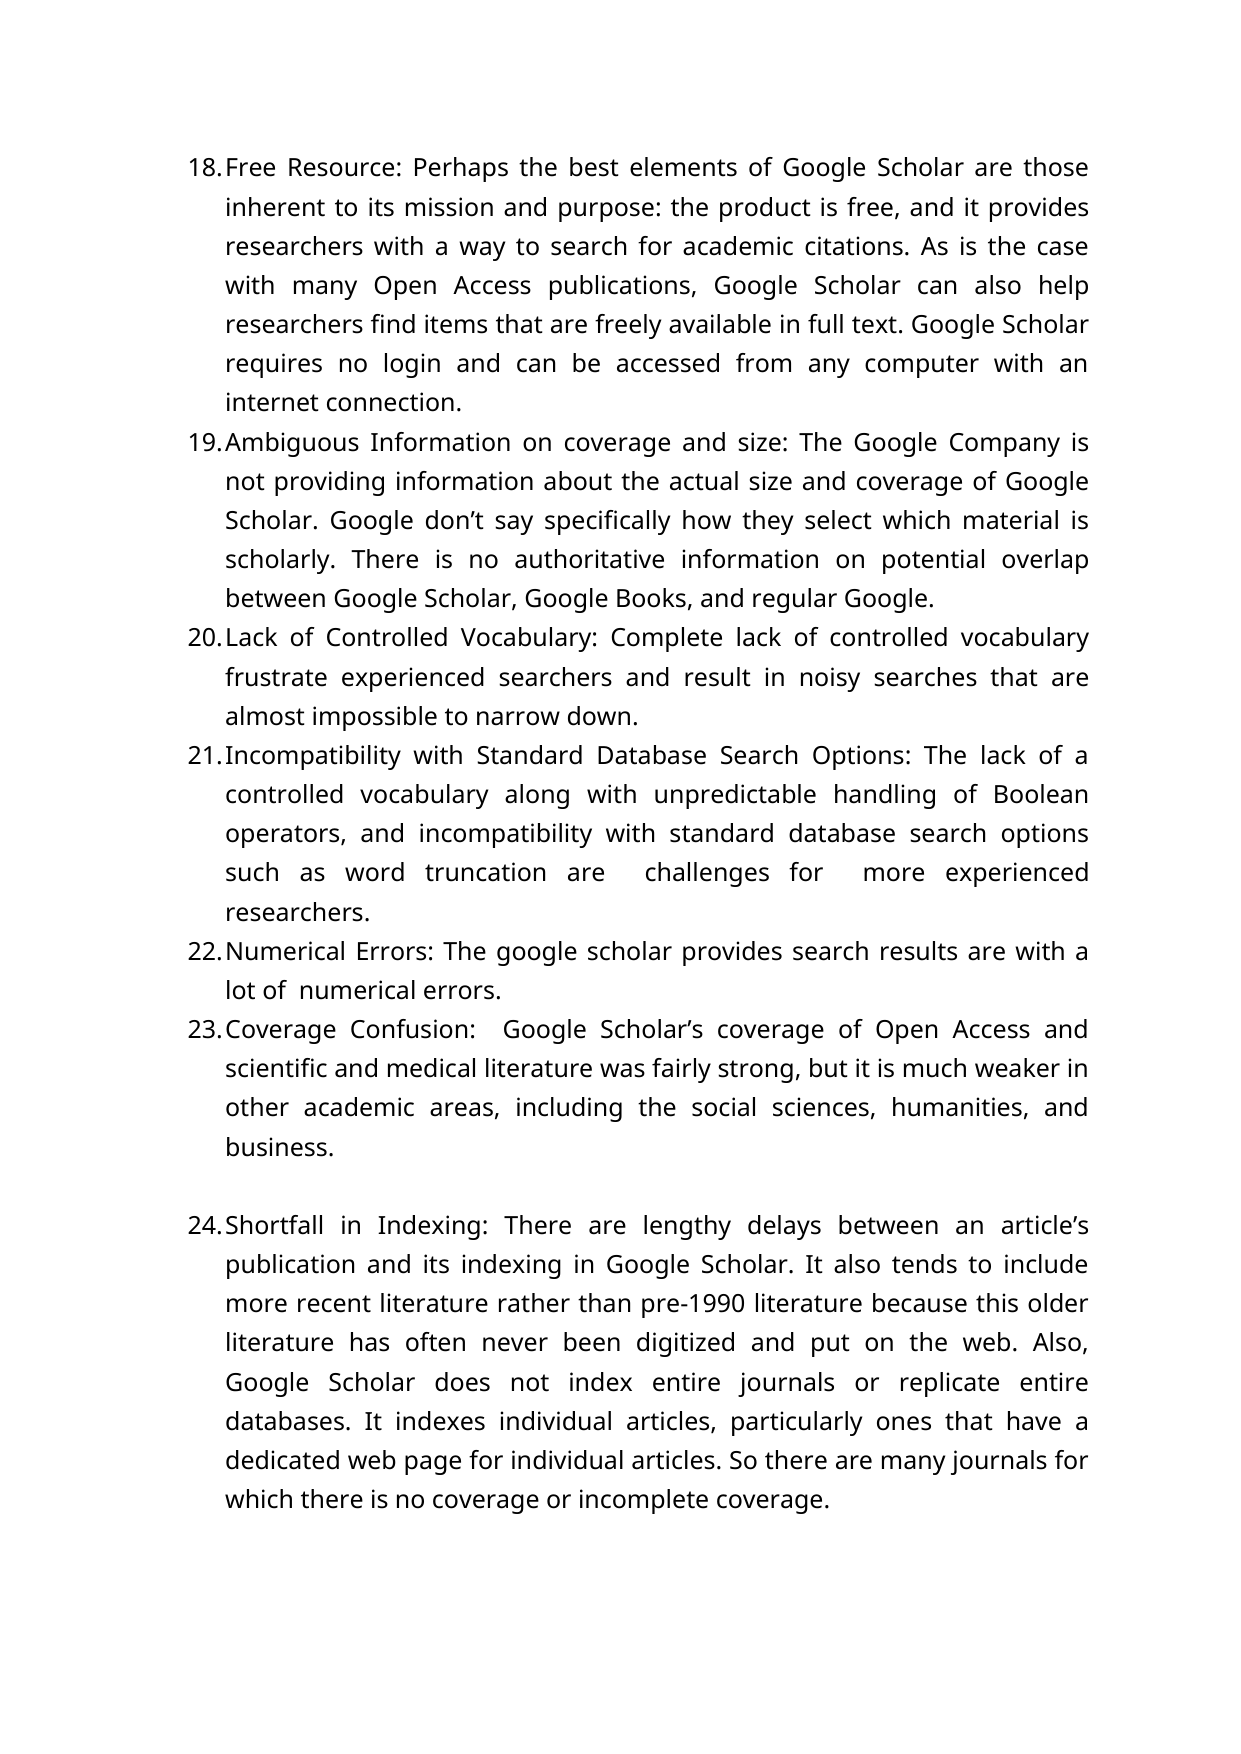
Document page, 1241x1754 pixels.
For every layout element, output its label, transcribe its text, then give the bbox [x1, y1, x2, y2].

list Free Resource: Perhaps the best elements of Google Scholar are those inherent to its mission and purpose: the product is free, and it provides researchers with a way to search for academic citations. As is the case with many Open Access publications, Google Scholar can also help researchers find items that are freely available in full text. Google Scholar requires no login and can be accessed from any computer with an internet connection. [187, 150, 1090, 419]
list Shortfall in Indexing: There are lengthy delays between an article’s publication and its indexing in Google Scholar. It also tends to include more recent literature rather than pre-1990 literature because this older literature has often never been digitized and put on the web. Also, Google Scholar does not index entire journals or replicate entire databases. It indexes individual articles, particularly ones that have a dedicated web page for individual articles. So there are many journals for which there is no coverage or incomplete coverage. [187, 1207, 1090, 1516]
list Coverage Confusion: Google Scholar’s coverage of Open Access and scientific and medical literature was fairly strong, but it is much weaker in other academic areas, including the social sciences, humanities, and business. [187, 1012, 1090, 1163]
list Numerical Errors: The google scholar provides search results are with a lot of numerical errors. [187, 933, 1090, 1007]
list Incompatibility with Standard Database Search Options: The lack of a controlled vocabulary along with unpredictable handling of Boolean operators, and incompatibility with standard database search options such as word truncation are challenges for more experienced researchers. [187, 737, 1090, 928]
list Ambiguous Information on coverage and size: The Google Company is not providing information about the actual size and coverage of Google Scholar. Google don’t say specifically how they select which material is scholarly. There is no authoritative information on potential overlap between Google Scholar, Google Books, and regular Google. [187, 424, 1090, 615]
list Lack of Controlled Vocabulary: Complete lack of controlled vocabulary frustrate experienced searchers and result in noisy searches that are almost impossible to narrow down. [187, 620, 1090, 732]
